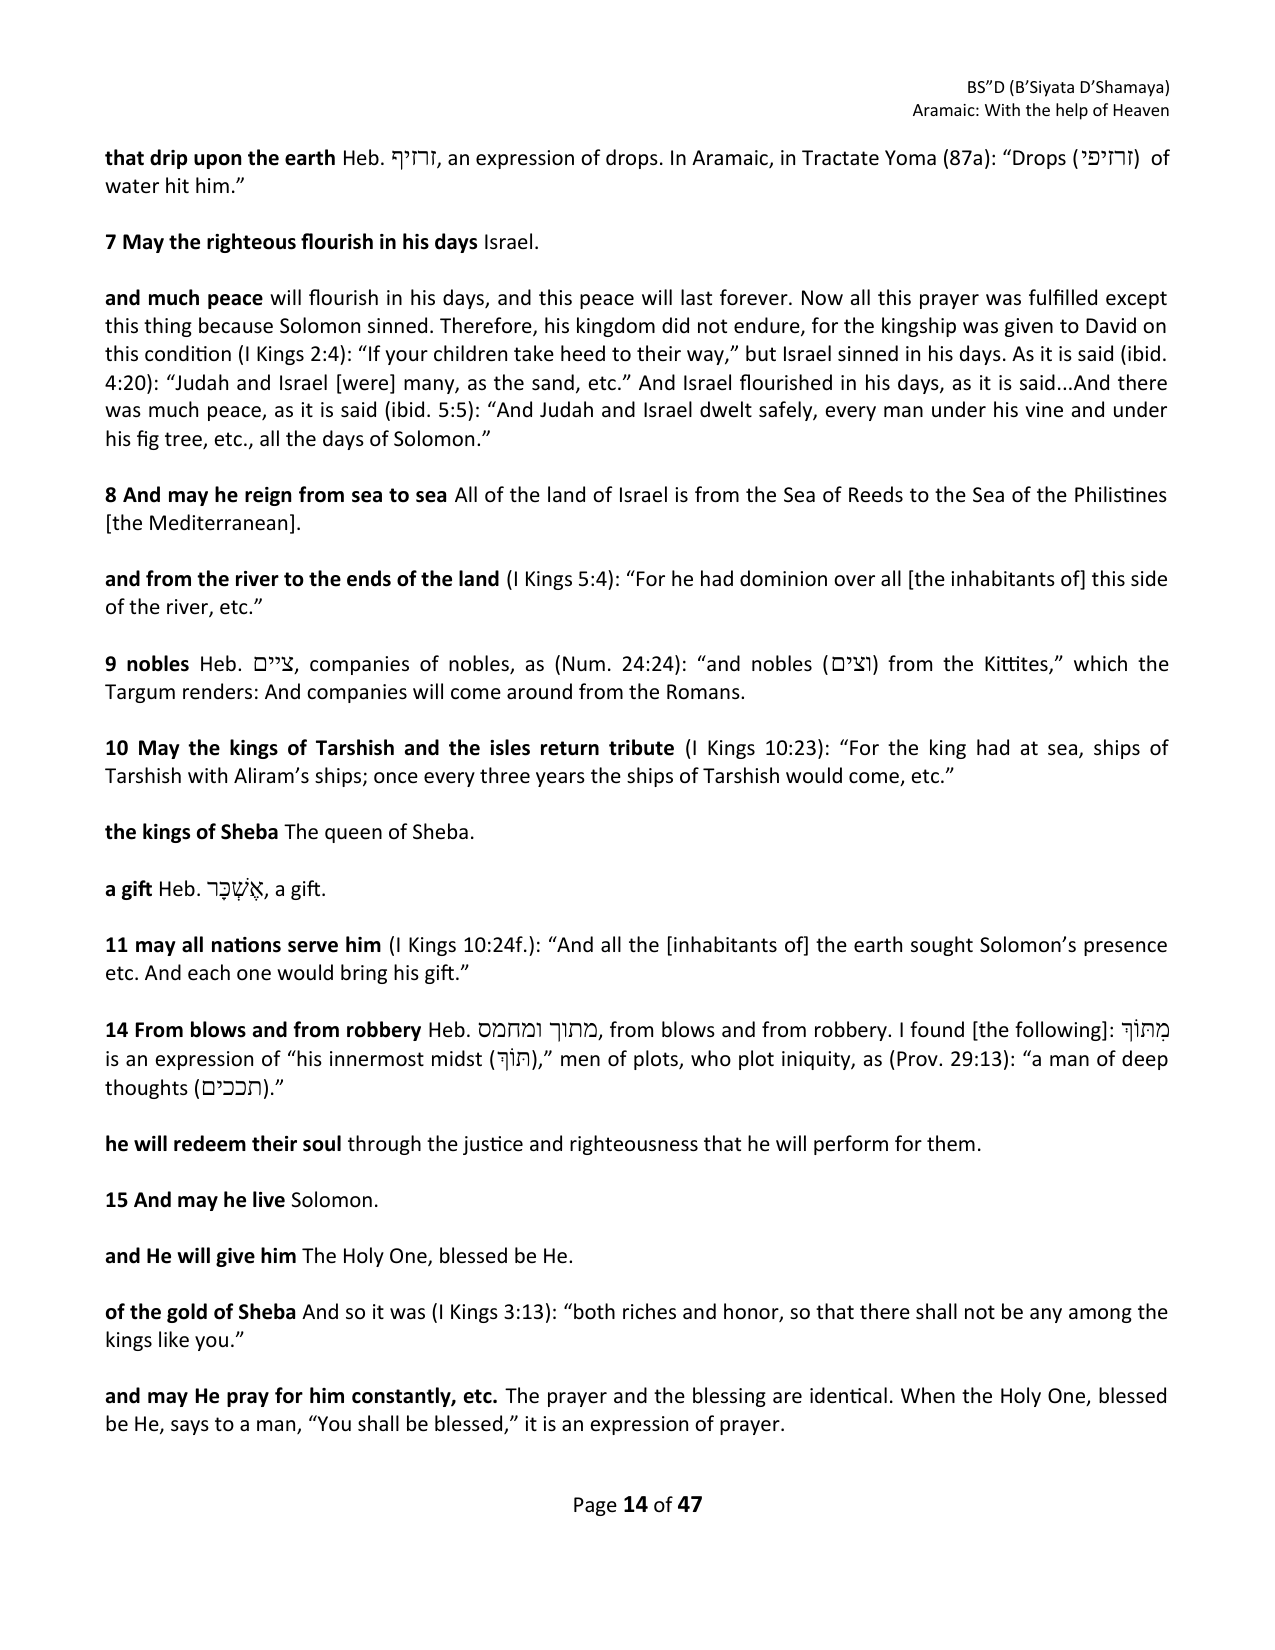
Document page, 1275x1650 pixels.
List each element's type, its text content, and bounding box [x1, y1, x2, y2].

text the kings of Sheba The queen of Sheba. [105, 817, 1170, 845]
text 10 May the kings of Tarshish and the isles return tribute (I Kings 10:23): “For the king had at sea, ships of Tarshish with Aliram’s ships; once every three years the ships of Tarshish would come, etc.” [105, 733, 1170, 789]
text and from the river to the ends of the land (I Kings 5:4): “For he had dominion over all [the inhabitants of] this side of the river, etc.” [105, 564, 1170, 620]
text 14 From blows and from robbery Heb. מתוך ומחמס, from blows and from robbery. I found [the following]: מִתּוֹךְ is an expression of “his innermost midst (תּוֹךְ),” men of plots, who plot iniquity, as (Prov. 29:13): “a man of deep thoughts (תככים).” [105, 1014, 1170, 1101]
text 11 may all nations serve him (I Kings 10:24f.): “And all the [inhabitants of] the earth sought Solomon’s presence etc. And each one would bring his gift.” [105, 930, 1170, 986]
text 15 And may he live Solomon. [105, 1185, 1170, 1213]
text a gift Heb. אֶשְׁכָּר, a gift. [105, 873, 1170, 902]
text that drip upon the earth Heb. זרזיף, an expression of drops. In Aramaic, in Tractate Yoma (87a): “Drops (זרזיפי) of water hit him.” [105, 142, 1170, 199]
text he will redeem their soul through the justice and righteousness that he will perform for them. [105, 1129, 1170, 1157]
text 9 nobles Heb. ציים, companies of nobles, as (Num. 24:24): “and nobles (וצים) from the Kittites,” which the Targum renders: And companies will come around from the Romans. [105, 648, 1170, 705]
text and much peace will flourish in his days, and this peace will last forever. Now all this prayer was fulfilled except this thing because Solomon sinned. Therefore, his kingdom did not endure, for the kingship was given to David on this condition (I Kings 2:4): “If your children take heed to their way,” but Israel sinned in his days. As it is said (ibid. 4:20): “Judah and Israel [were] many, as the sand, etc.” And Israel flourished in his days, as it is said...And there was much peace, as it is said (ibid. 5:5): “And Judah and Israel dwelt safely, every man under his vine and under his fig tree, etc., all the days of Solomon.” [105, 283, 1170, 452]
text and He will give him The Holy One, blessed be He. [105, 1241, 1170, 1269]
text 7 May the righteous flourish in his days Israel. [105, 227, 1170, 256]
text and may He pray for him constantly, etc. The prayer and the blessing are identical. When the Holy One, blessed be He, says to a man, “You shall be blessed,” it is an expression of prayer. [105, 1382, 1170, 1438]
text of the gold of Sheba And so it was (I Kings 3:13): “both riches and honor, so that there shall not be any among the kings like you.” [105, 1297, 1170, 1353]
text 8 And may he reign from sea to sea All of the land of Israel is from the Sea of Reeds to the Sea of the Philistines [the Mediterranean]. [105, 480, 1170, 536]
